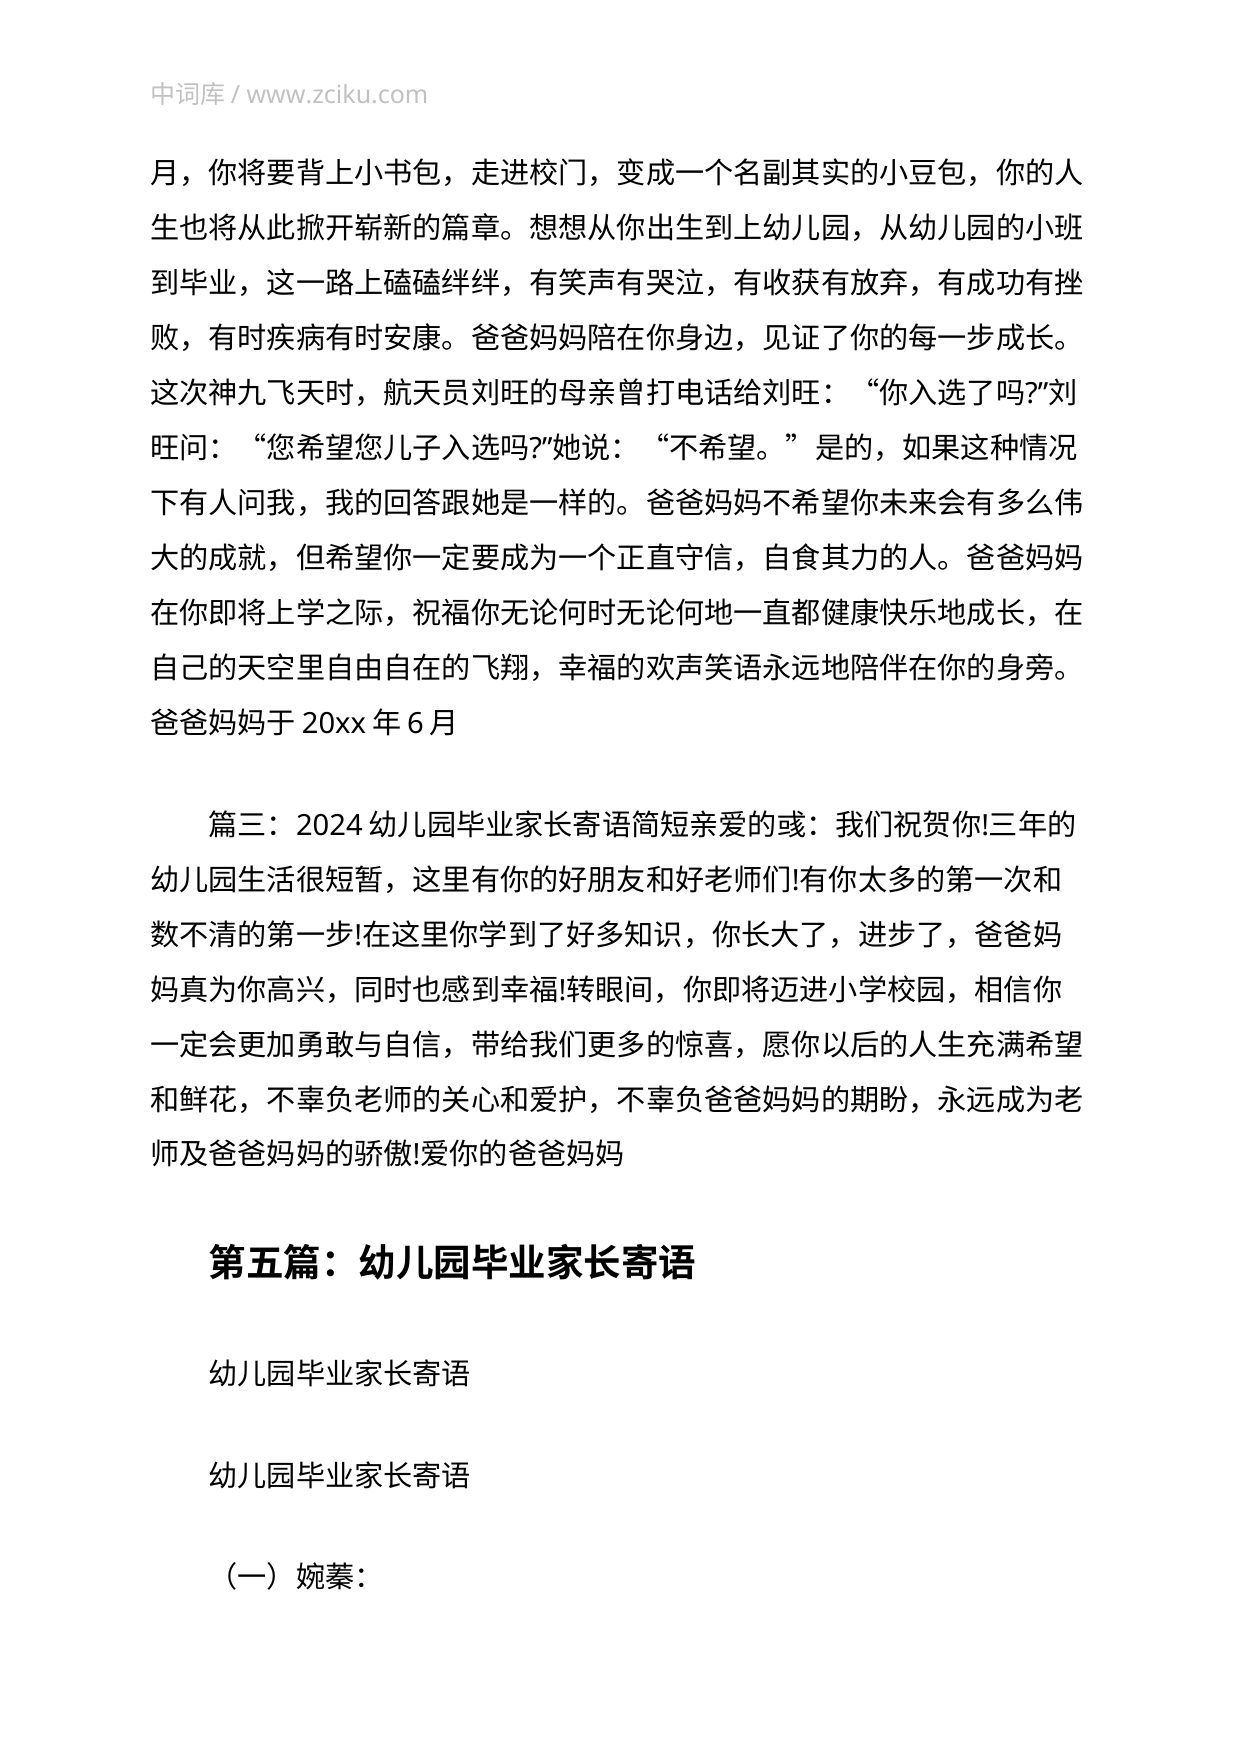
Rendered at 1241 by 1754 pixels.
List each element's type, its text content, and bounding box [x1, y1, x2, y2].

text （一）婉蓁： [150, 1554, 1090, 1596]
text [150, 150, 1090, 742]
text 幼儿园毕业家长寄语 [150, 1452, 1090, 1494]
text 幼儿园毕业家长寄语 [150, 1350, 1090, 1393]
text 第五篇：幼儿园毕业家长寄语 [150, 1233, 1090, 1287]
text 篇三：2024幼儿园毕业家长寄语简短亲爱的彧：我们祝贺你!三年的幼儿园生活很短暂，这里有你的好朋友和好老师们!有你太多的第一次和数不清的第一步!在这里你学到了好多知识，你长大了，进步了，爸爸妈妈真为你高兴，同时也感到幸福!转眼间，你即将迈进小学校园，相信你一定会更加勇敢与自信，带给我们更多的惊喜，愿你以后的人生充满希望和鲜花，不辜负老师的关心和爱护，不辜负爸爸妈妈的期盼，永远成为老师及爸爸妈妈的骄傲!爱你的爸爸妈妈 [150, 801, 1090, 1173]
